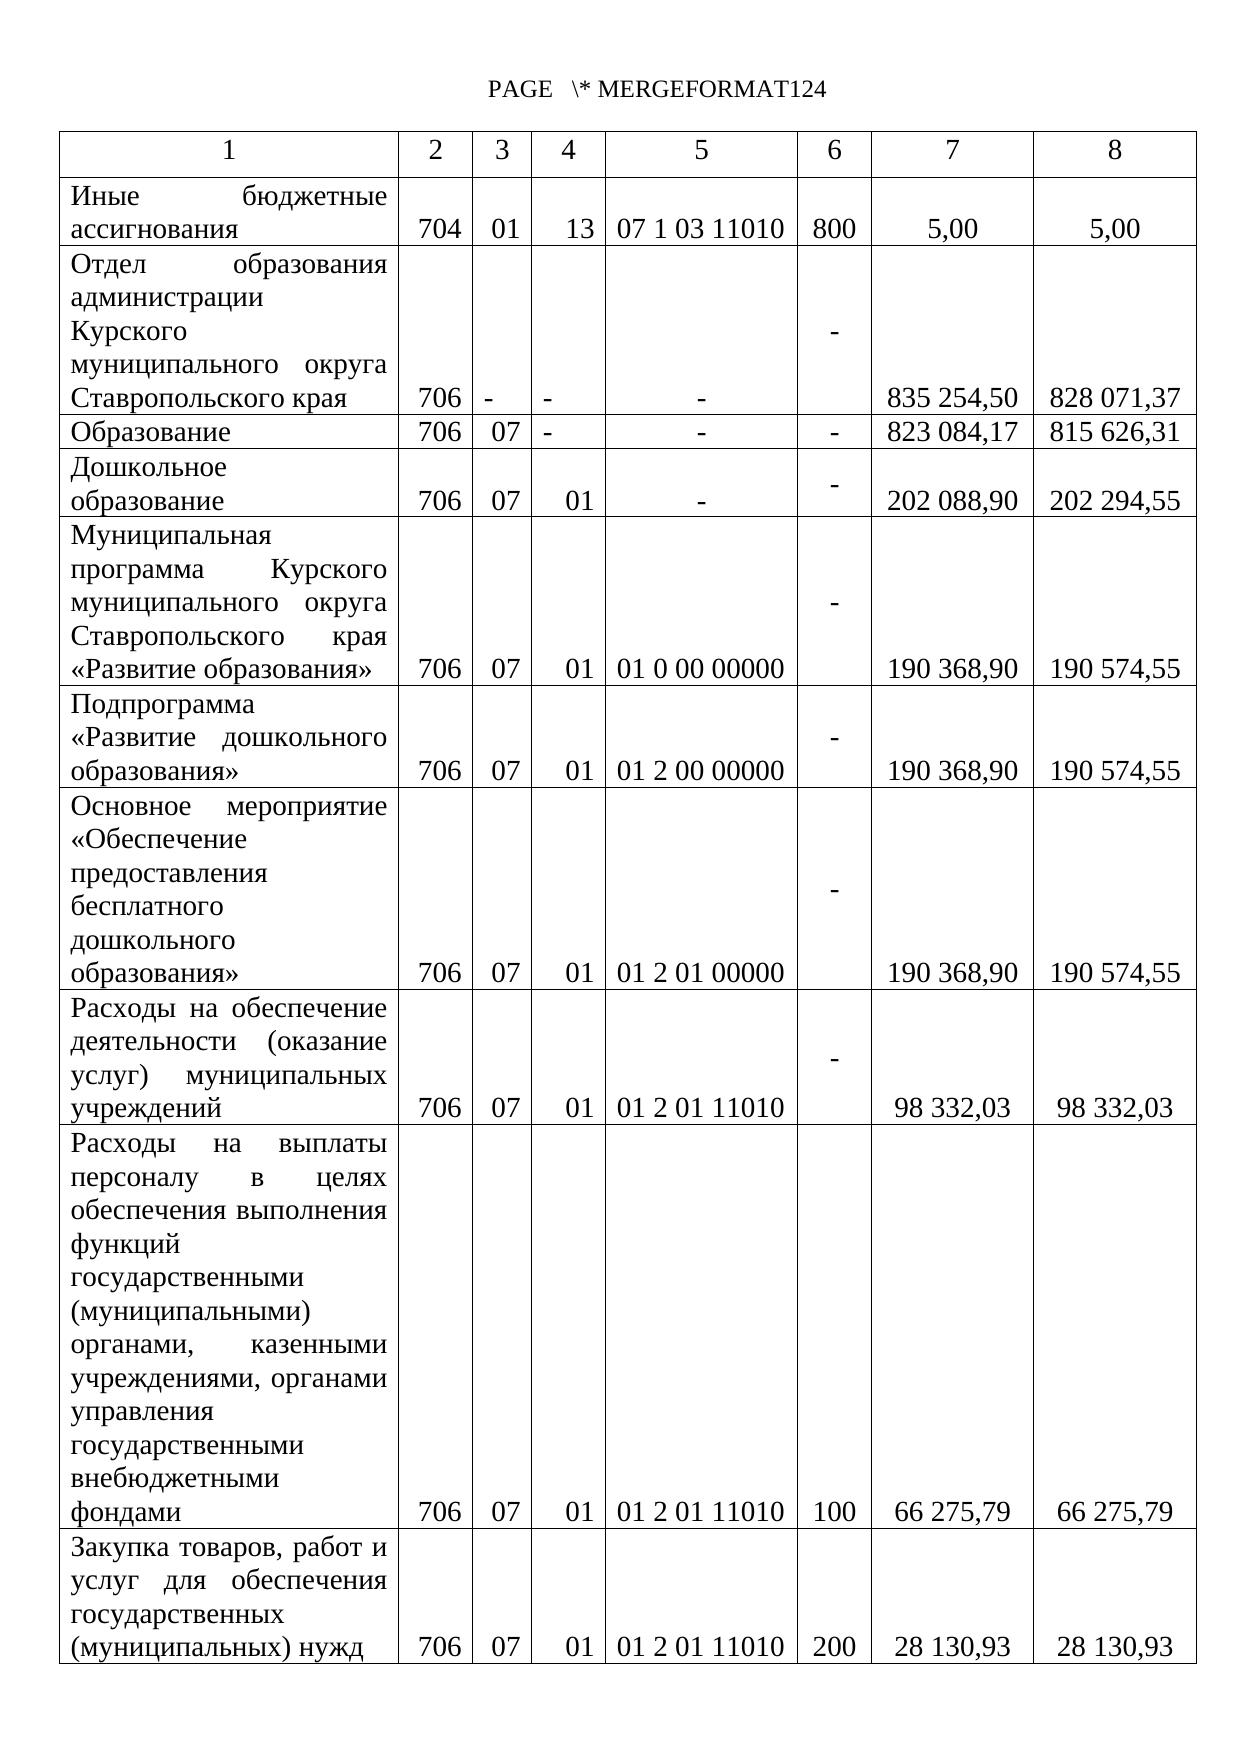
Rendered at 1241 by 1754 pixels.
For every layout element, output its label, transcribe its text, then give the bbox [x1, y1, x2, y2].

table_cell 815 626,31 [1034, 415, 1196, 448]
table_cell 704 [399, 178, 472, 245]
table_cell - [798, 449, 871, 516]
table_cell 706 [399, 1125, 472, 1528]
table_cell - [798, 686, 871, 787]
table_cell 07 [473, 449, 531, 516]
table_cell 01 [532, 517, 605, 685]
table_cell 706 [399, 788, 472, 989]
table_cell 07 [473, 415, 531, 448]
table_cell Расходы на выплаты персоналу в целях обеспечения выполнения функций государственными (муниципальными) органами, казенными учреждениями, органами управления государственными внебюджетными фондами [60, 1125, 398, 1528]
table_cell - [473, 246, 531, 413]
table_cell - [532, 415, 605, 448]
table_cell Подпрограмма «Развитие дошкольного образования» [60, 686, 398, 787]
table_cell 706 [399, 990, 472, 1124]
table_header 2 [399, 132, 472, 177]
table_cell Образование [60, 415, 398, 448]
table_cell Расходы на обеспечение деятельности (оказание услуг) муниципальных учреждений [60, 990, 398, 1124]
table_cell 190 368,90 [872, 788, 1033, 989]
table_cell Основное мероприятие «Обеспечение предоставления бесплатного дошкольного образования» [60, 788, 398, 989]
table_cell 5,00 [872, 178, 1033, 245]
table_cell 706 [399, 415, 472, 448]
table_cell 07 1 03 11010 [606, 178, 797, 245]
table_cell 01 2 01 11010 [606, 990, 797, 1124]
table_cell 01 [532, 449, 605, 516]
table_cell - [798, 246, 871, 413]
table_cell 5,00 [1034, 178, 1196, 245]
table_cell 01 [532, 1125, 605, 1528]
table_header 6 [798, 132, 871, 177]
table_cell 706 [399, 686, 472, 787]
table_cell 01 [532, 686, 605, 787]
table_header 7 [872, 132, 1033, 177]
table_cell 07 [473, 1125, 531, 1528]
table_cell 07 [473, 990, 531, 1124]
table_cell 66 275,79 [1034, 1125, 1196, 1528]
table_cell 01 [532, 990, 605, 1124]
table_cell 190 574,55 [1034, 517, 1196, 685]
table_cell 07 [473, 517, 531, 685]
table_cell - [798, 517, 871, 685]
table_cell 706 [399, 517, 472, 685]
table_cell 706 [399, 449, 472, 516]
table_cell 98 332,03 [1034, 990, 1196, 1124]
table_header 5 [606, 132, 797, 177]
table_cell 28 130,93 [1034, 1529, 1196, 1663]
table_cell 66 275,79 [872, 1125, 1033, 1528]
table_cell 190 574,55 [1034, 788, 1196, 989]
table_cell 202 088,90 [872, 449, 1033, 516]
table_cell 01 2 00 00000 [606, 686, 797, 787]
table_cell Закупка товаров, работ и услуг для обеспечения государственных (муниципальных) нужд [60, 1529, 398, 1663]
table_cell 13 [532, 178, 605, 245]
table_cell 190 368,90 [872, 686, 1033, 787]
table_cell 828 071,37 [1034, 246, 1196, 413]
table_cell 98 332,03 [872, 990, 1033, 1124]
table_cell 01 2 01 11010 [606, 1529, 797, 1663]
table_cell 07 [473, 1529, 531, 1663]
table_cell Отдел образования администрации Курского муниципального округа Ставропольского края [60, 246, 398, 413]
table_cell 706 [399, 246, 472, 413]
table_cell 835 254,50 [872, 246, 1033, 413]
table_header 3 [473, 132, 531, 177]
table_cell 07 [473, 788, 531, 989]
table_cell 190 368,90 [872, 517, 1033, 685]
table_cell 01 2 01 00000 [606, 788, 797, 989]
table_cell Иные бюджетные ассигнования [60, 178, 398, 245]
table_cell - [532, 246, 605, 413]
table_cell 28 130,93 [872, 1529, 1033, 1663]
table_cell 200 [798, 1529, 871, 1663]
table_cell 01 2 01 11010 [606, 1125, 797, 1528]
table_cell Дошкольное образование [60, 449, 398, 516]
table_cell 202 294,55 [1034, 449, 1196, 516]
table_cell 190 574,55 [1034, 686, 1196, 787]
table_cell 01 [532, 788, 605, 989]
table_cell 706 [399, 1529, 472, 1663]
table_cell - [606, 246, 797, 413]
table_cell 800 [798, 178, 871, 245]
table_cell 01 [532, 1529, 605, 1663]
table_header 8 [1034, 132, 1196, 177]
table_cell 07 [473, 686, 531, 787]
table_cell - [798, 990, 871, 1124]
table_cell Муниципальная программа Курского муниципального округа Ставропольского края «Развитие образования» [60, 517, 398, 685]
table_cell 100 [798, 1125, 871, 1528]
table_cell - [606, 415, 797, 448]
table_cell 01 [473, 178, 531, 245]
table_cell 823 084,17 [872, 415, 1033, 448]
table_cell - [606, 449, 797, 516]
table_cell 01 0 00 00000 [606, 517, 797, 685]
table_cell - [798, 415, 871, 448]
table_header 1 [60, 132, 398, 177]
table_header 4 [532, 132, 605, 177]
table_cell - [798, 788, 871, 989]
